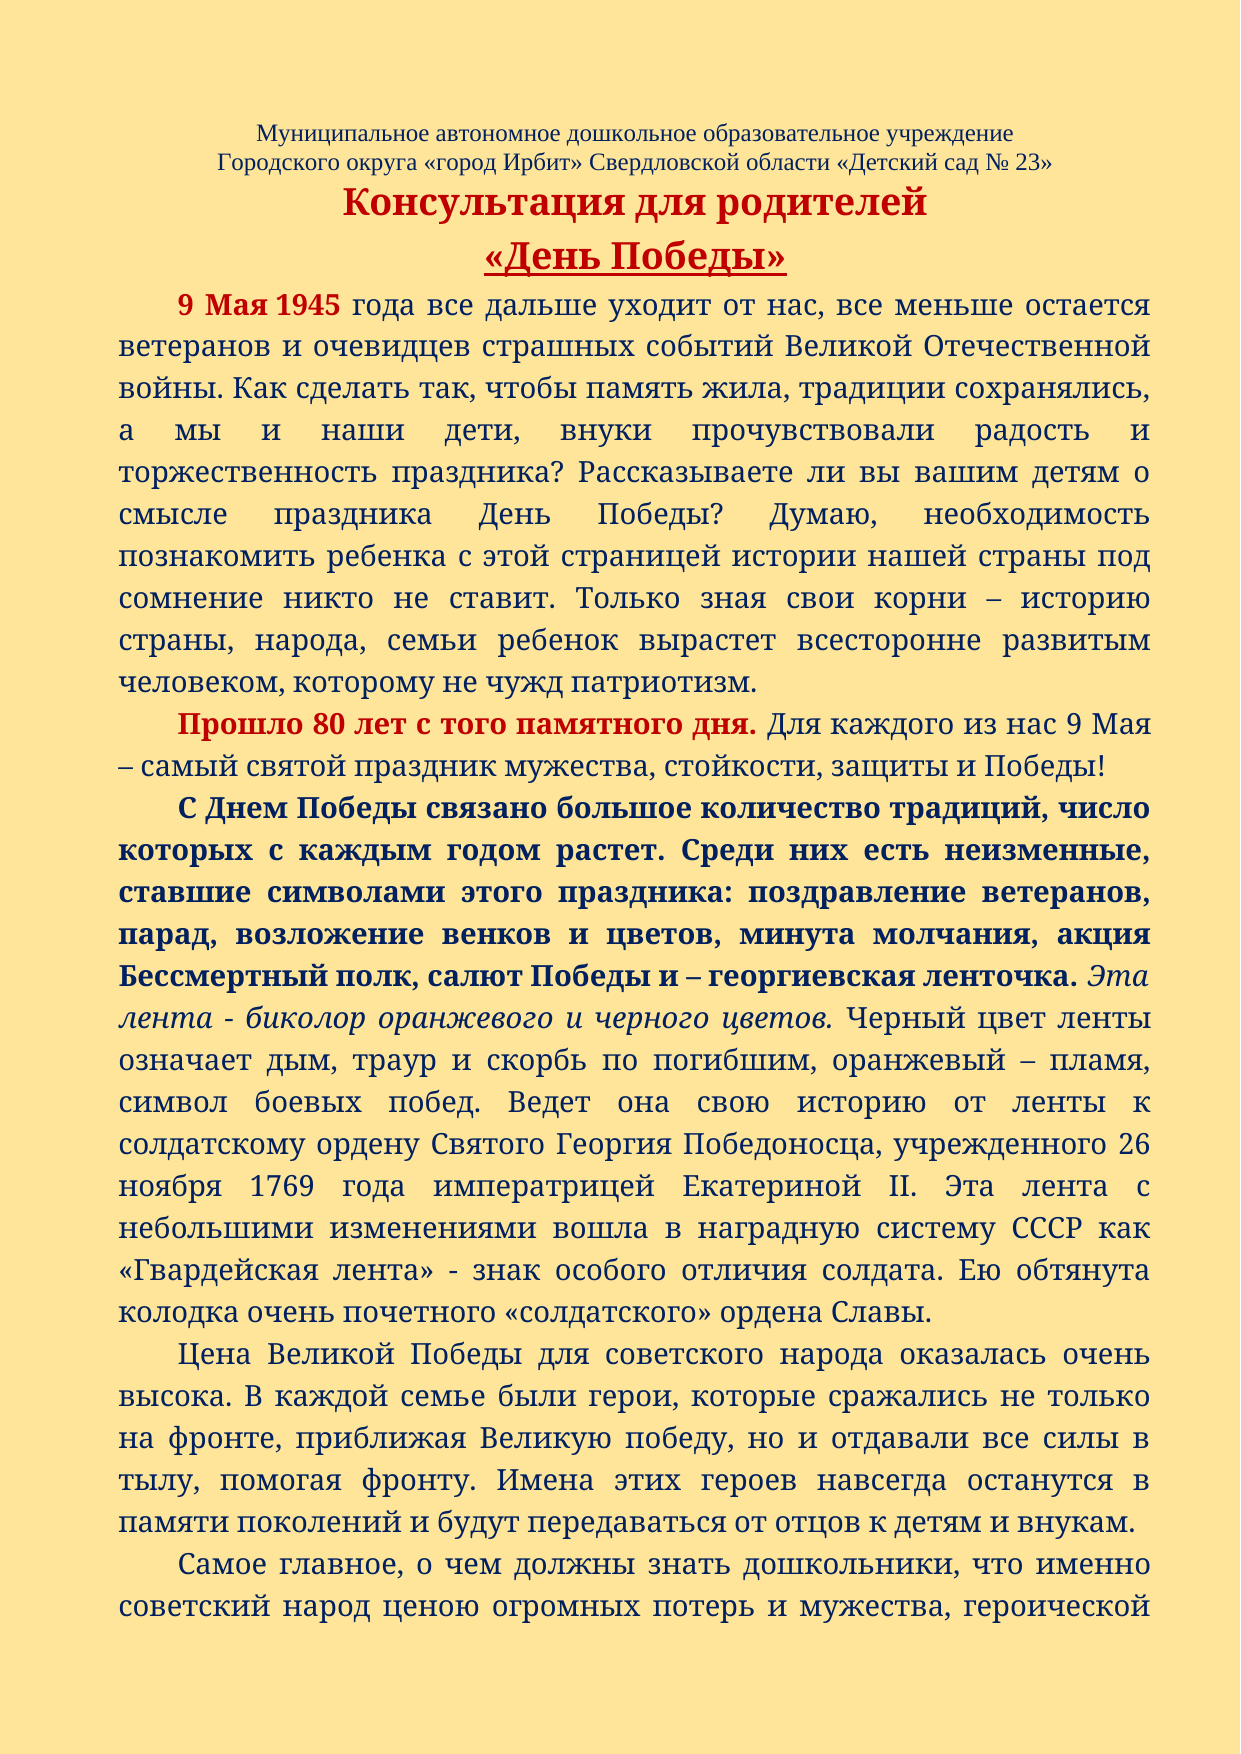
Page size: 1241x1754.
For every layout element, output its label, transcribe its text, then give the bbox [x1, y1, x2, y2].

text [118, 1543, 1152, 1625]
text Консультация для родителей [118, 176, 1152, 227]
text Городского округа «город Ирбит» Свердловской области «Детский сад № 23» [118, 147, 1152, 176]
text «День Победы» [118, 230, 1152, 281]
text Муниципальное автономное дошкольное образовательное учреждение [118, 118, 1152, 147]
text С Днем Победы связано большое количество традиций, число которых с каждым годом растет. Среди них есть неизменные, ставшие символами этого праздника: поздравление ветеранов, парад, возложение венков и цветов, минута молчания, акция Бессмертный полк, салют Победы и – георгиевская ленточка. Эта лента - биколор оранжевого и черного цветов. Черный цвет ленты означает дым, траур и скорбь по погибшим, оранжевый – пламя, символ боевых побед. Ведет она свою историю от ленты к солдатскому ордену Святого Георгия Победоносца, учрежденного 26 ноября 1769 года императрицей Екатериной II. Эта лента с небольшими изменениями вошла в наградную систему СССР как «Гвардейская лента» - знак особого отличия солдата. Ею обтянута колодка очень почетного «солдатского» ордена Славы. [118, 787, 1152, 1331]
text 9 Мая 1945 года все дальше уходит от нас, все меньше остается ветеранов и очевидцев страшных событий Великой Отечественной войны. Как сделать так, чтобы память жила, традиции сохранялись, а мы и наши дети, внуки прочувствовали радость и торжественность праздника? Рассказываете ли вы вашим детям о смысле праздника День Победы? Думаю, необходимость познакомить ребенка с этой страницей истории нашей страны под сомнение никто не ставит. Только зная свои корни – историю страны, народа, семьи ребенок вырастет всесторонне развитым человеком, которому не чужд патриотизм. [118, 284, 1152, 701]
text Цена Великой Победы для советского народа оказалась очень высока. В каждой семье были герои, которые сражались не только на фронте, приближая Великую победу, но и отдавали все силы в тылу, помогая фронту. Имена этих героев навсегда останутся в памяти поколений и будут передаваться от отцов к детям и внукам. [118, 1333, 1152, 1541]
text Прошло 80 лет с того памятного дня. Для каждого из нас 9 Мая – самый святой праздник мужества, стойкости, защиты и Победы! [118, 703, 1152, 785]
